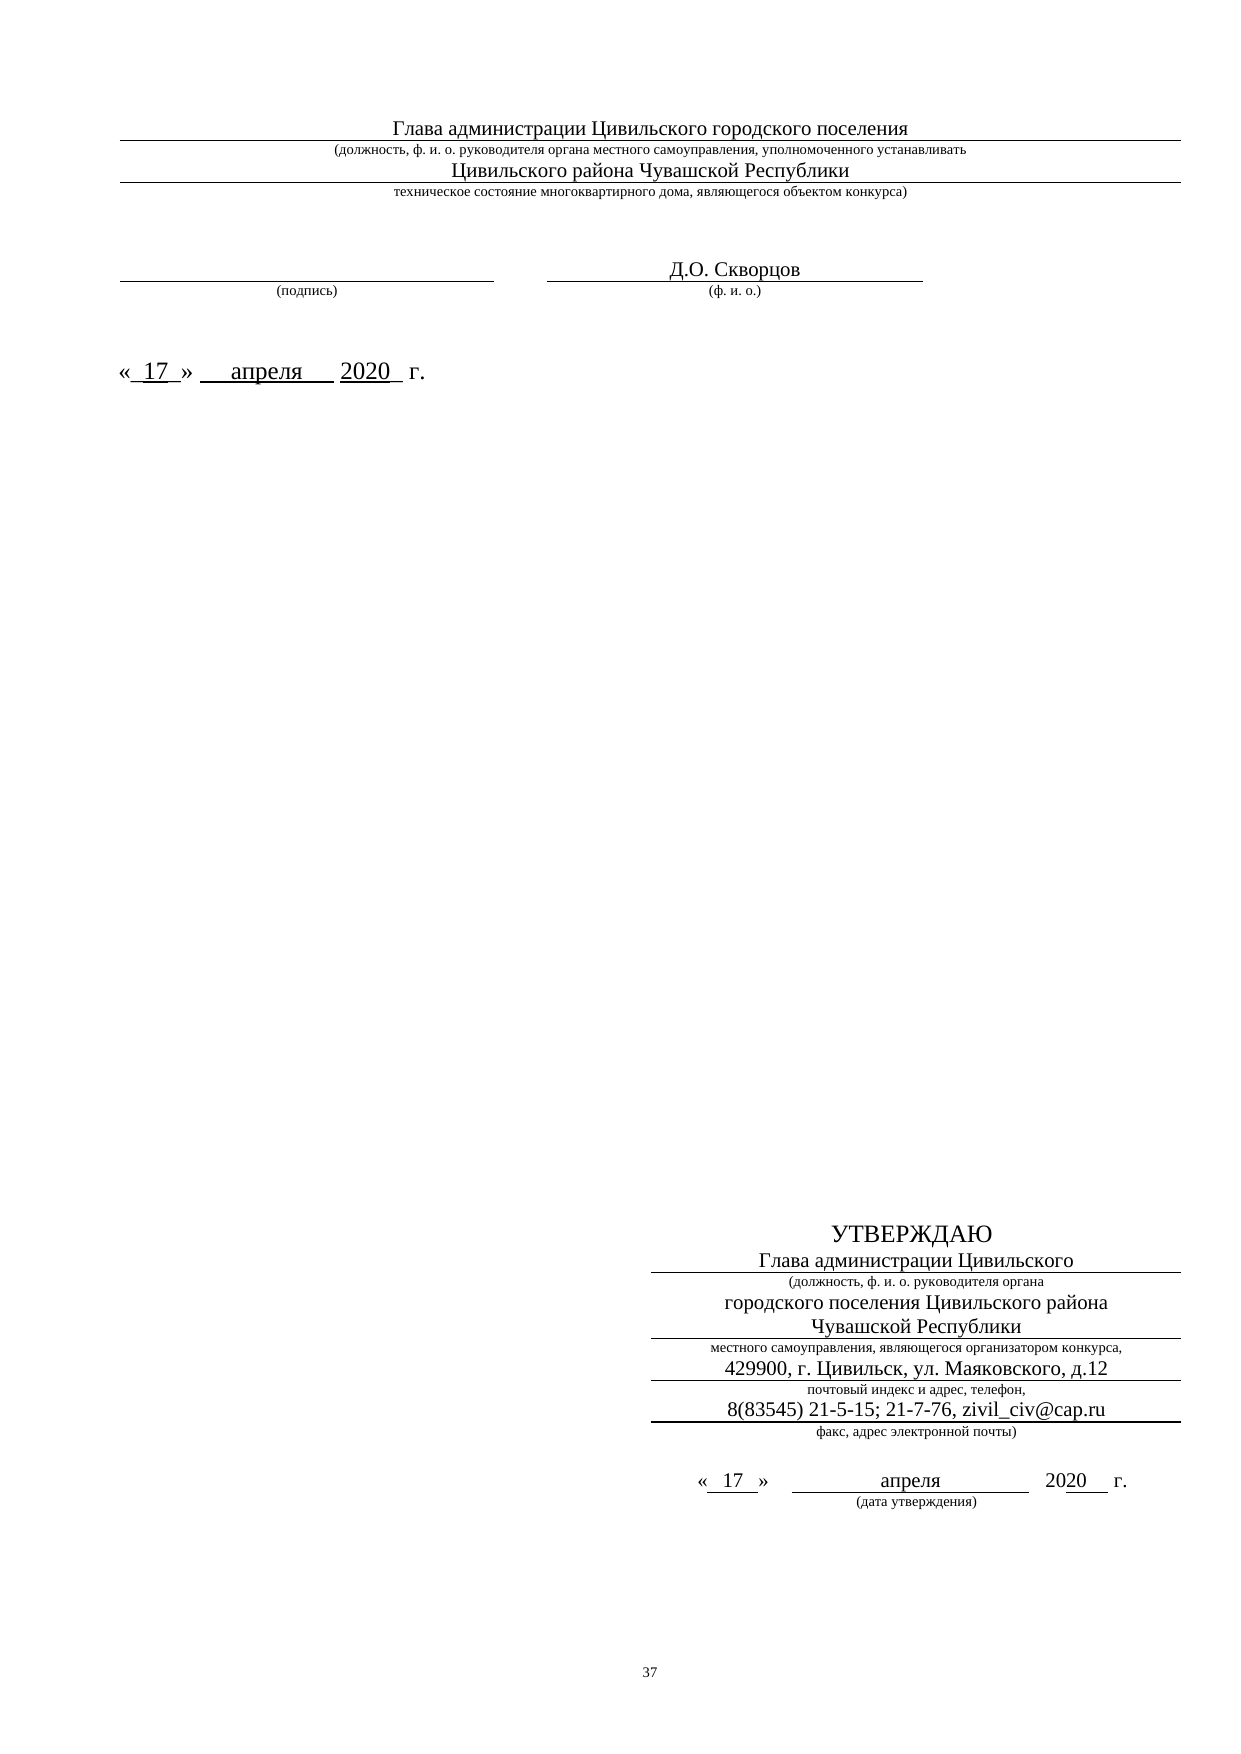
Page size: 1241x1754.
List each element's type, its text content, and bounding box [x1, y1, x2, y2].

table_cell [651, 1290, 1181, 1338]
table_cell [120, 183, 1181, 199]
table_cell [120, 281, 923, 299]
text «_17_» апреля 2020_ г. [118, 356, 1181, 385]
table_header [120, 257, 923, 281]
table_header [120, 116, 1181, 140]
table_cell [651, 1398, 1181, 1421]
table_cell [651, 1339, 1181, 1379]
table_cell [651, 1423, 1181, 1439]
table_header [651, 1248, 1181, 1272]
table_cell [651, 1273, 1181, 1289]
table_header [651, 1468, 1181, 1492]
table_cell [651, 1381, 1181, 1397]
text УТВЕРЖДАЮ [118, 1219, 1181, 1248]
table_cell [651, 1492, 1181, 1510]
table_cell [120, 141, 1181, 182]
